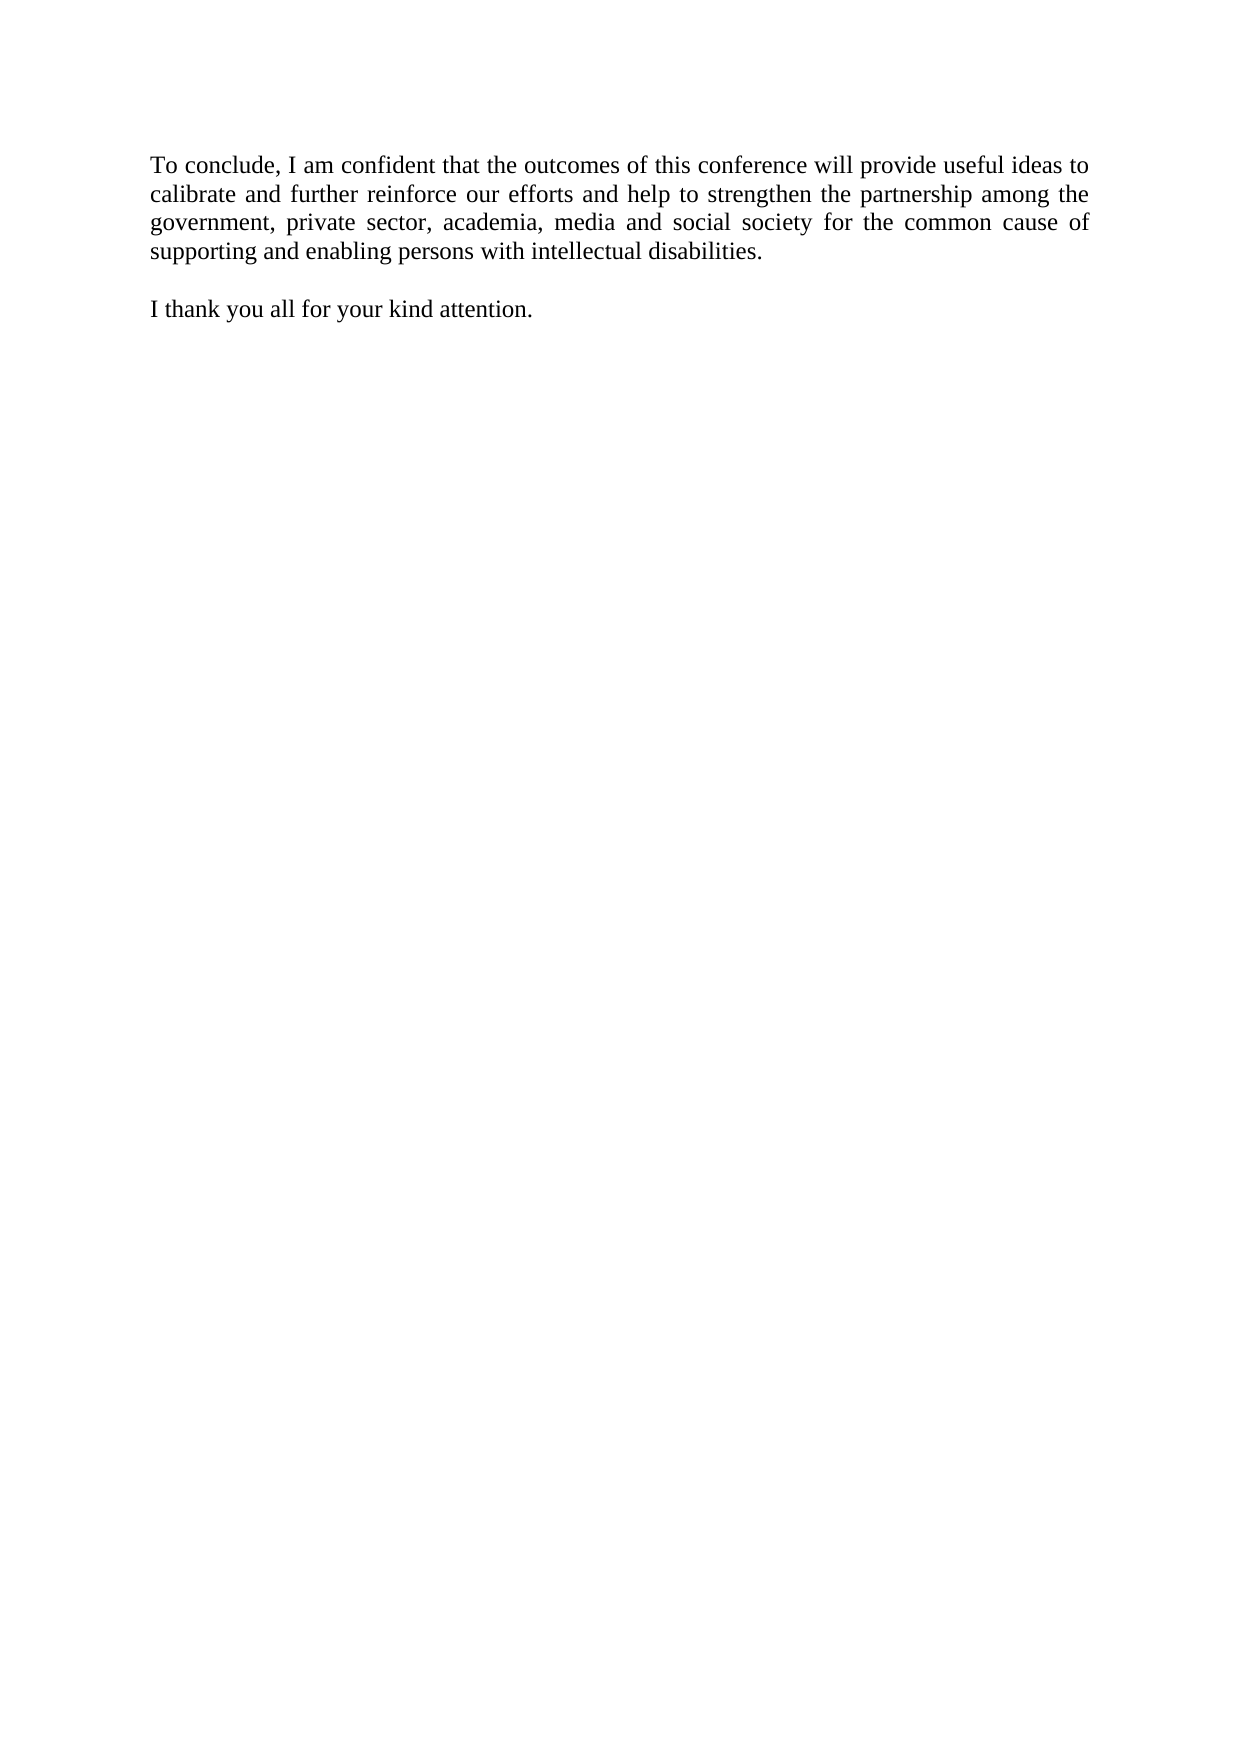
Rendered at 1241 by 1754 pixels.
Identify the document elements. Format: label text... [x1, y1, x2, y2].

text I thank you all for your kind attention. [150, 294, 1090, 323]
text To conclude, I am confident that the outcomes of this conference will provide useful ideas to calibrate and further reinforce our efforts and help to strengthen the partnership among the government, private sector, academia, media and social society for the common cause of supporting and enabling persons with intellectual disabilities. [150, 150, 1090, 265]
